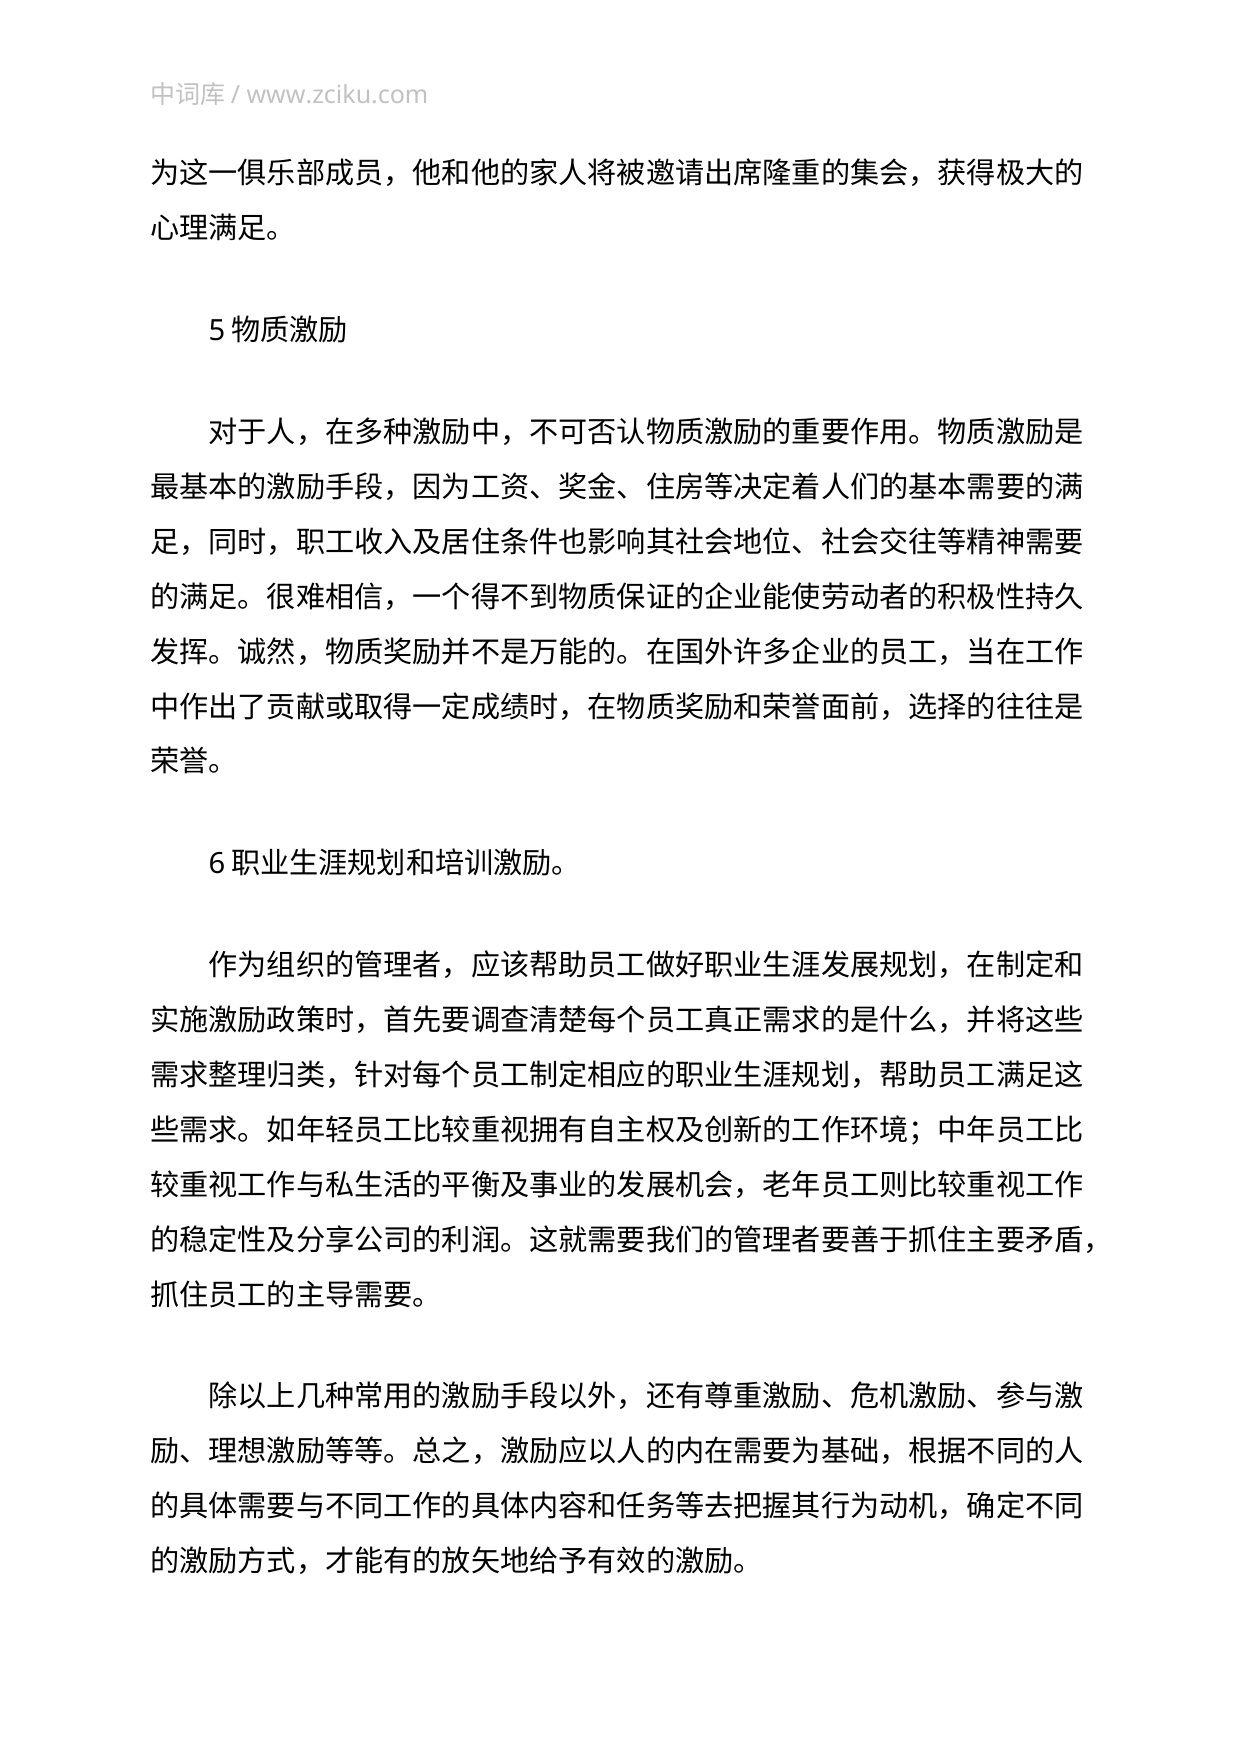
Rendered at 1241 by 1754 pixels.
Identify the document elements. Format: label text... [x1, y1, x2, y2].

text 5物质激励 [150, 307, 1090, 349]
text 对于人，在多种激励中，不可否认物质激励的重要作用。物质激励是最基本的激励手段，因为工资、奖金、住房等决定着人们的基本需要的满足，同时，职工收入及居住条件也影响其社会地位、社会交往等精神需要的满足。很难相信，一个得不到物质保证的企业能使劳动者的积极性持久发挥。诚然，物质奖励并不是万能的。在国外许多企业的员工，当在工作中作出了贡献或取得一定成绩时，在物质奖励和荣誉面前，选择的往往是荣誉。 [150, 409, 1090, 780]
text 除以上几种常用的激励手段以外，还有尊重激励、危机激励、参与激励、理想激励等等。总之，激励应以人的内在需要为基础，根据不同的人的具体需要与不同工作的具体内容和任务等去把握其行为动机，确定不同的激励方式，才能有的放矢地给予有效的激励。 [150, 1373, 1090, 1580]
text 6职业生涯规划和培训激励。 [150, 840, 1090, 882]
text 作为组织的管理者，应该帮助员工做好职业生涯发展规划，在制定和实施激励政策时，首先要调查清楚每个员工真正需求的是什么，并将这些需求整理归类，针对每个员工制定相应的职业生涯规划，帮助员工满足这些需求。如年轻员工比较重视拥有自主权及创新的工作环境；中年员工比较重视工作与私生活的平衡及事业的发展机会，老年员工则比较重视工作的稳定性及分享公司的利润。这就需要我们的管理者要善于抓住主要矛盾，抓住员工的主导需要。 [150, 942, 1090, 1313]
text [150, 150, 1090, 247]
